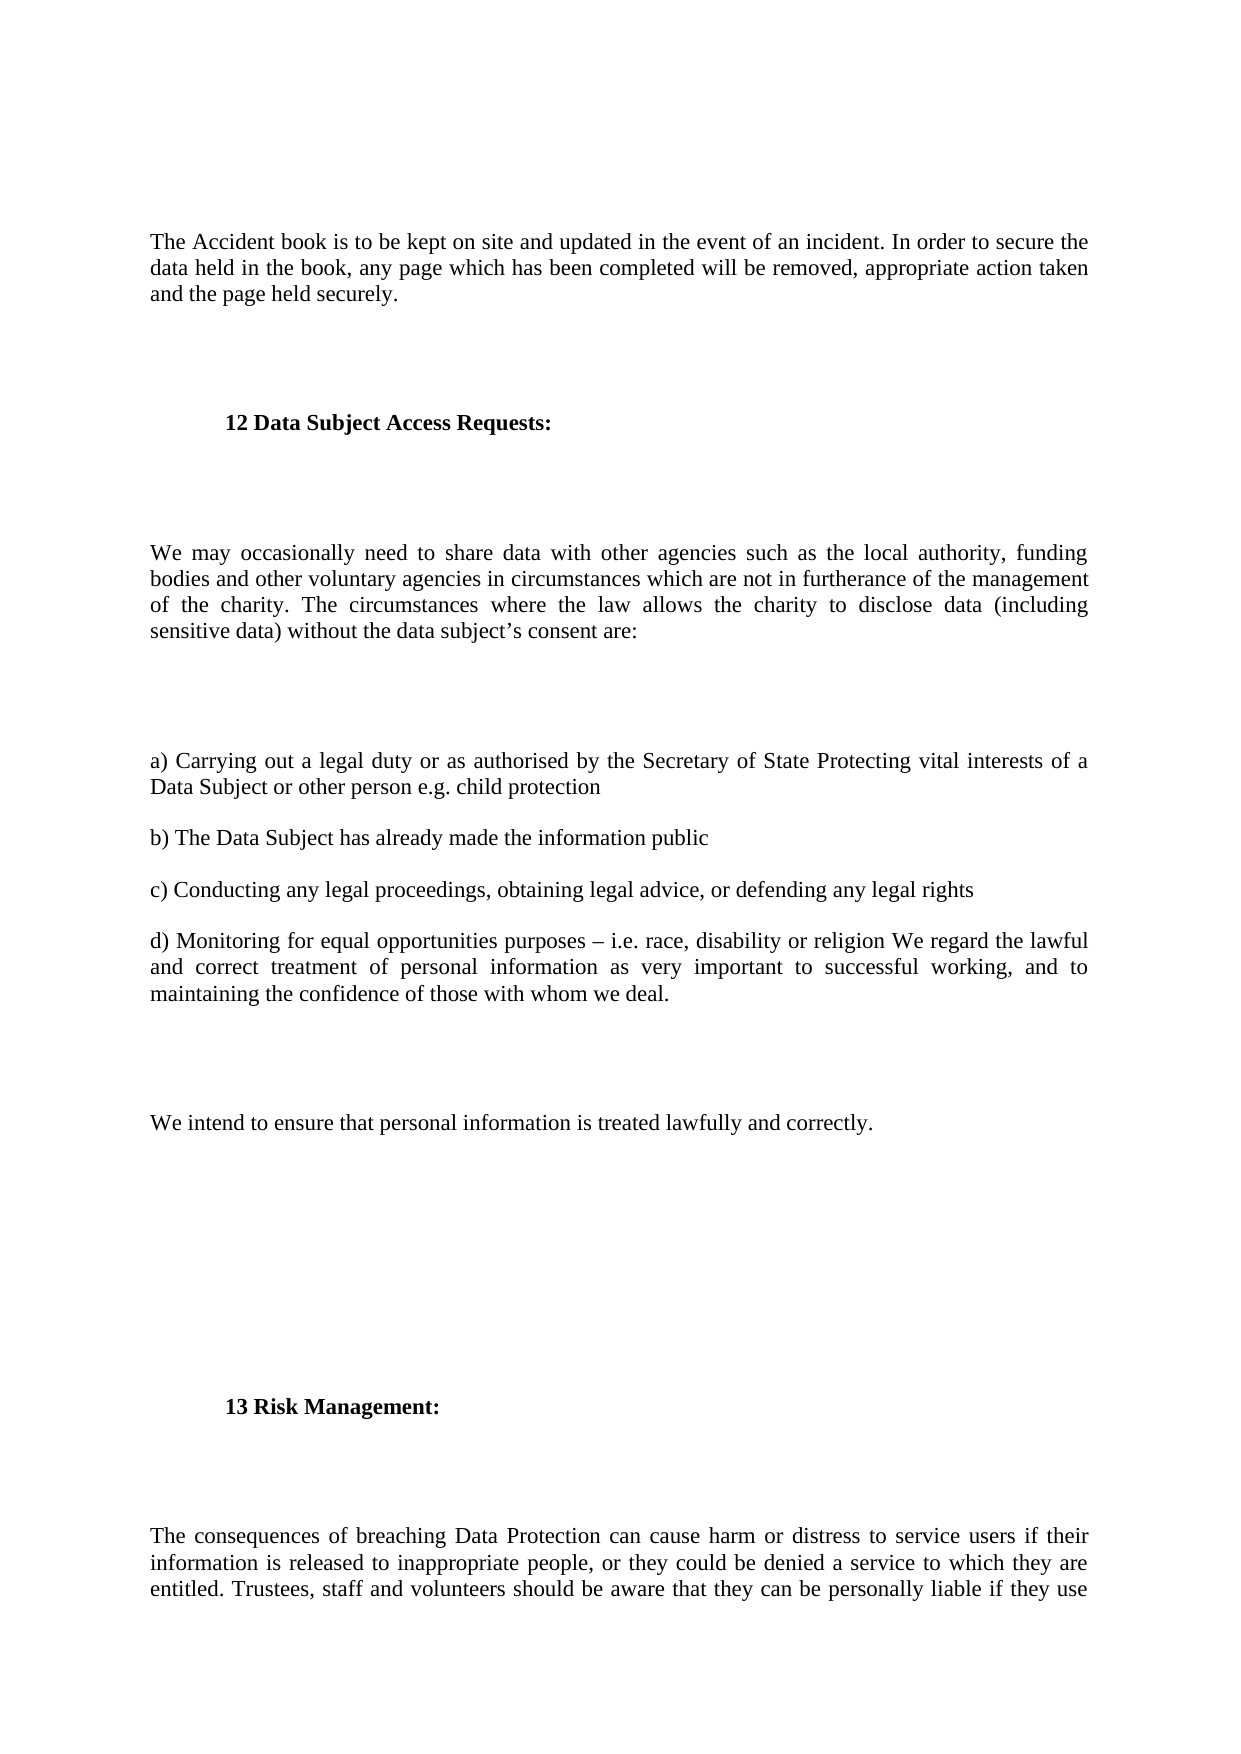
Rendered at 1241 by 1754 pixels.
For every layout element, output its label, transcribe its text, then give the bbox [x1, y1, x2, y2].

text The Accident book is to be kept on site and updated in the event of an incident. In order to secure the data held in the book, any page which has been completed will be removed, appropriate action taken and the page held securely. [150, 228, 1090, 307]
text b) The Data Subject has already made the information public [150, 824, 1090, 851]
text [150, 1522, 1090, 1601]
text 13 Risk Management: [150, 1393, 1090, 1420]
text 12 Data Subject Access Requests: [150, 409, 1090, 436]
text c) Conducting any legal proceedings, obtaining legal advice, or defending any legal rights [150, 876, 1090, 902]
text d) Monitoring for equal opportunities purposes – i.e. race, disability or religion We regard the lawful and correct treatment of personal information as very important to successful working, and to maintaining the confidence of those with whom we deal. [150, 927, 1090, 1006]
text We intend to ensure that personal information is treated lawfully and correctly. [150, 1109, 1090, 1135]
text We may occasionally need to share data with other agencies such as the local authority, funding bodies and other voluntary agencies in circumstances which are not in furtherance of the management of the charity. The circumstances where the law allows the charity to disclose data (including sensitive data) without the data subject’s consent are: [150, 538, 1090, 644]
text a) Carrying out a legal duty or as authorised by the Secretary of State Protecting vital interests of a Data Subject or other person e.g. child protection [150, 747, 1090, 799]
